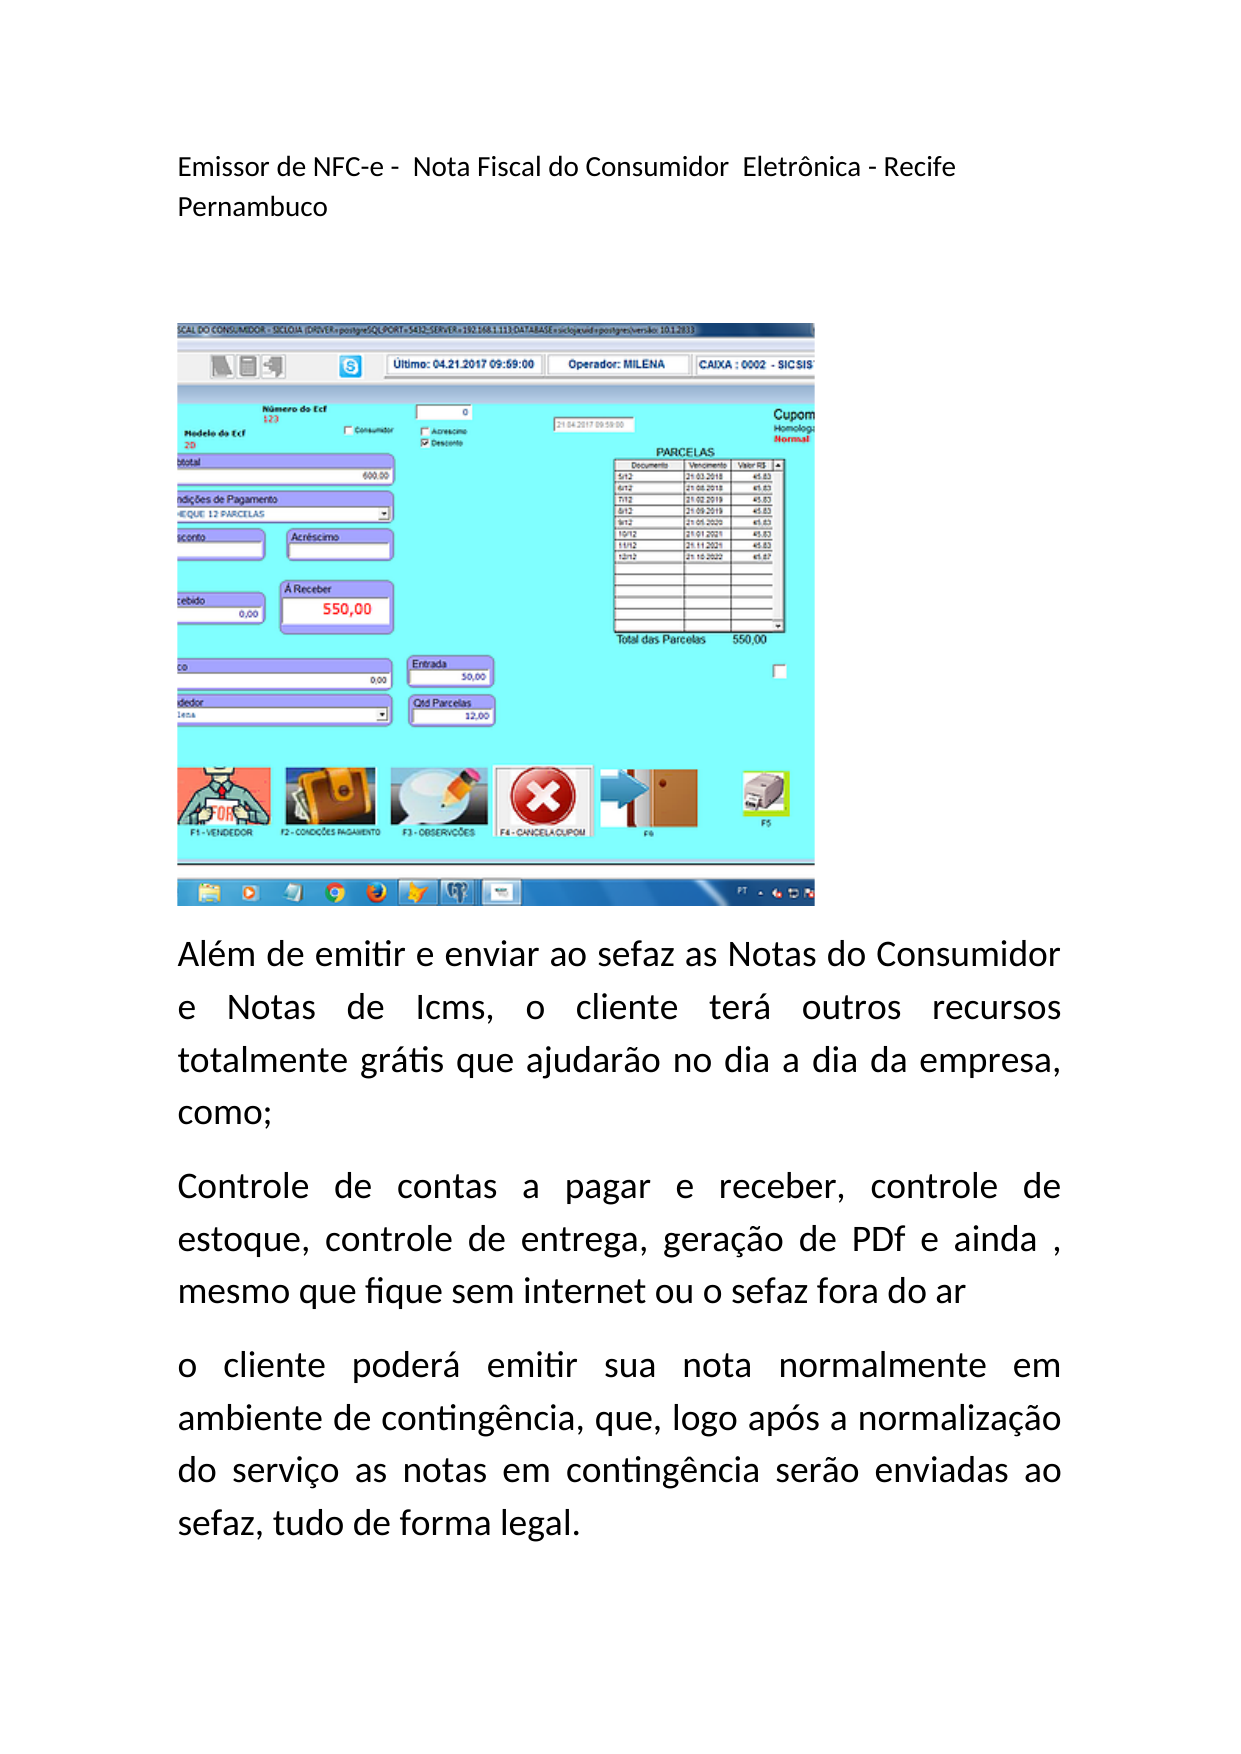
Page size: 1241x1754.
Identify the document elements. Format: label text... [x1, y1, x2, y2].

text o cliente poderá emitir sua nota normalmente em ambiente de contingência, que, logo após a normalização do serviço as notas em contingência serão enviadas ao sefaz, tudo de forma legal. [177, 1341, 1063, 1545]
text Emissor de NFC-e - Nota Fiscal do Consumidor Eletrônica - Recife Pernambuco [177, 148, 1063, 224]
text Controle de contas a pagar e receber, controle de estoque, controle de entrega, geração de PDf e ainda , mesmo que fique sem internet ou o sefaz fora do ar [177, 1162, 1063, 1313]
picture [177, 323, 815, 906]
text Além de emitir e enviar ao sefaz as Notas do Consumidor e Notas de Icms, o cliente terá outros recursos totalmente grátis que ajudarão no dia a dia da empresa, como; [177, 930, 1063, 1134]
